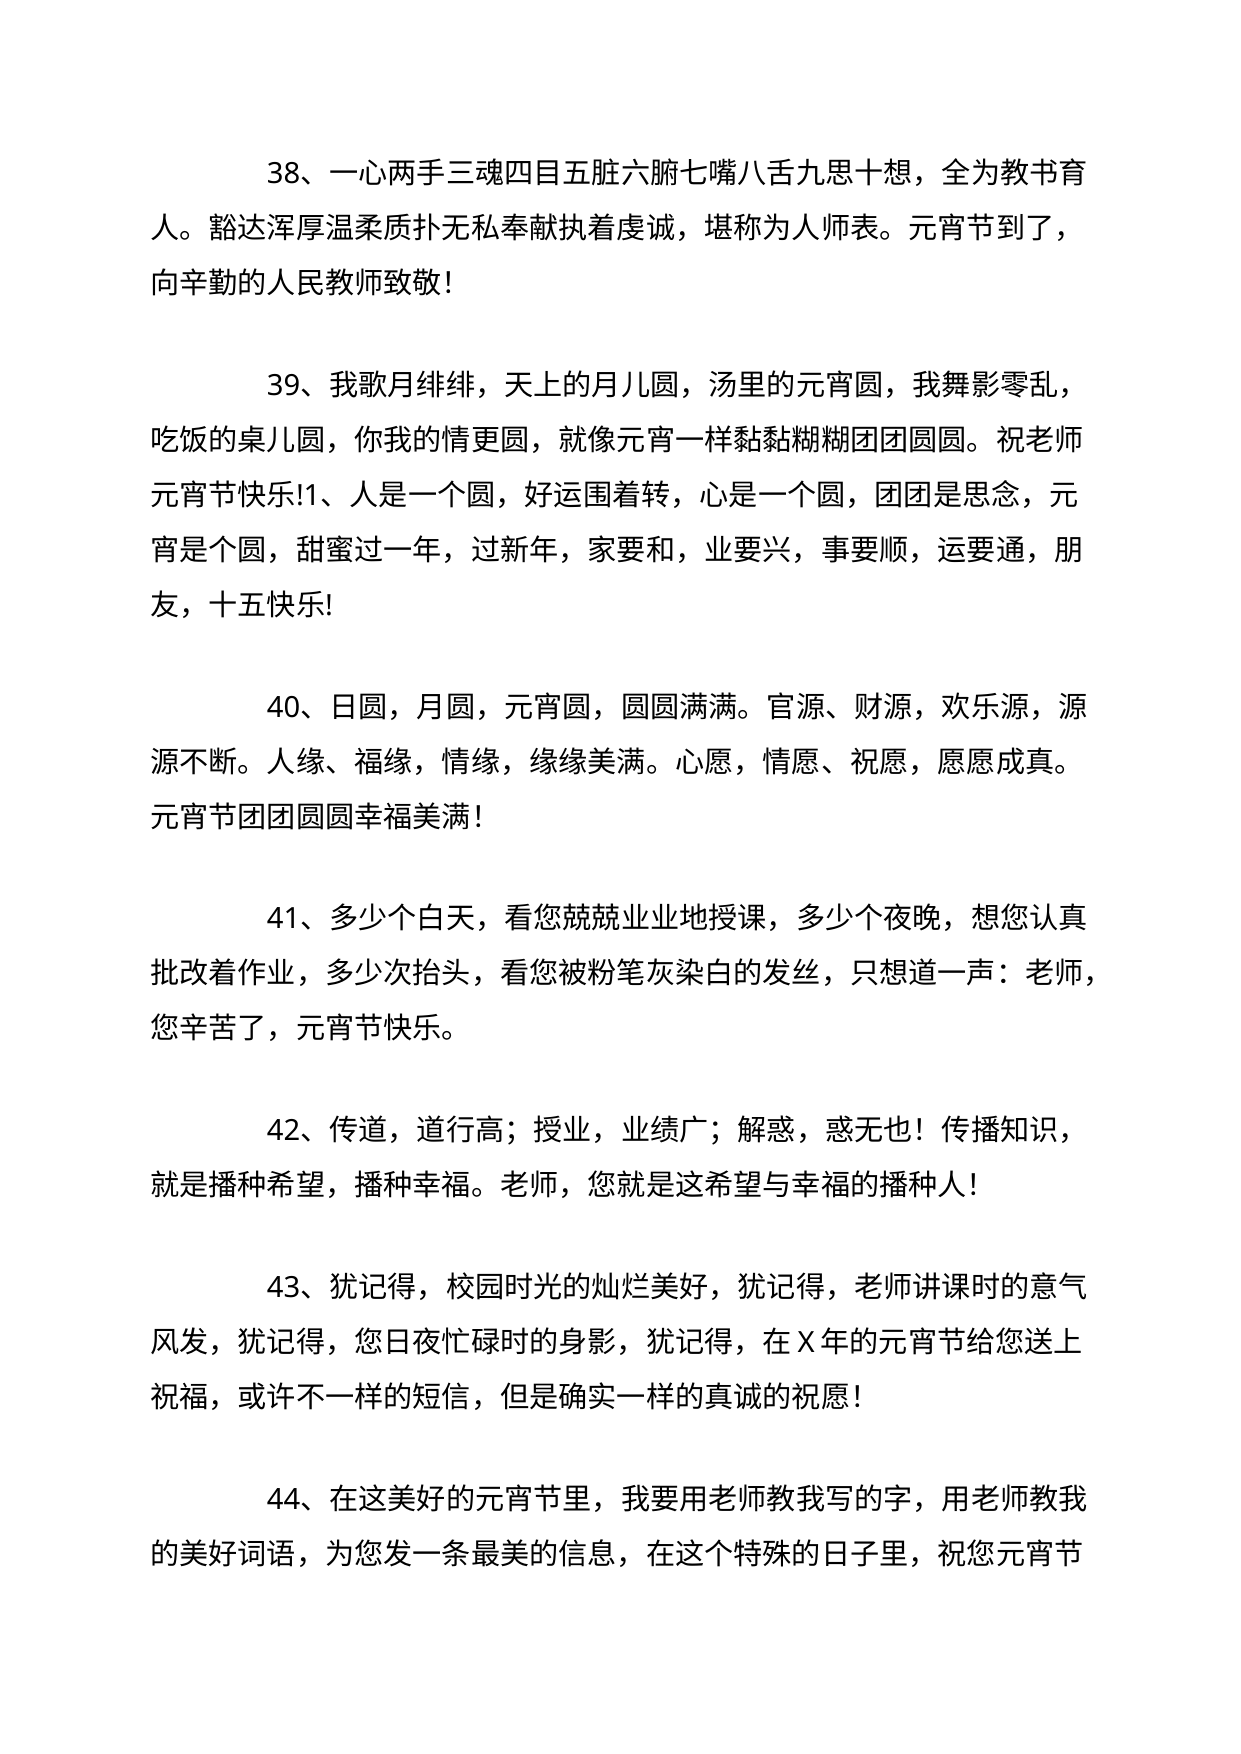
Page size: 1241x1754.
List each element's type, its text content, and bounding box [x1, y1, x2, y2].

text 40、日圆，月圆，元宵圆，圆圆满满。官源、财源，欢乐源，源源不断。人缘、福缘，情缘，缘缘美满。心愿，情愿、祝愿，愿愿成真。元宵节团团圆圆幸福美满！ [150, 683, 1090, 836]
text 38、一心两手三魂四目五脏六腑七嘴八舌九思十想，全为教书育人。豁达浑厚温柔质扑无私奉献执着虔诚，堪称为人师表。元宵节到了，向辛勤的人民教师致敬！ [150, 150, 1090, 302]
text 42、传道，道行高；授业，业绩广；解惑，惑无也！传播知识，就是播种希望，播种幸福。老师，您就是这希望与幸福的播种人！ [150, 1107, 1090, 1204]
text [150, 1475, 1090, 1573]
text 41、多少个白天，看您兢兢业业地授课，多少个夜晚，想您认真批改着作业，多少次抬头，看您被粉笔灰染白的发丝，只想道一声：老师，您辛苦了，元宵节快乐。 [150, 895, 1090, 1047]
text 43、犹记得，校园时光的灿烂美好，犹记得，老师讲课时的意气风发，犹记得，您日夜忙碌时的身影，犹记得，在X年的元宵节给您送上祝福，或许不一样的短信，但是确实一样的真诚的祝愿！ [150, 1263, 1090, 1416]
text 39、我歌月绯绯，天上的月儿圆，汤里的元宵圆，我舞影零乱，吃饭的桌儿圆，你我的情更圆，就像元宵一样黏黏糊糊团团圆圆。祝老师元宵节快乐!1、人是一个圆，好运围着转，心是一个圆，团团是思念，元宵是个圆，甜蜜过一年，过新年，家要和，业要兴，事要顺，运要通，朋友，十五快乐! [150, 362, 1090, 624]
